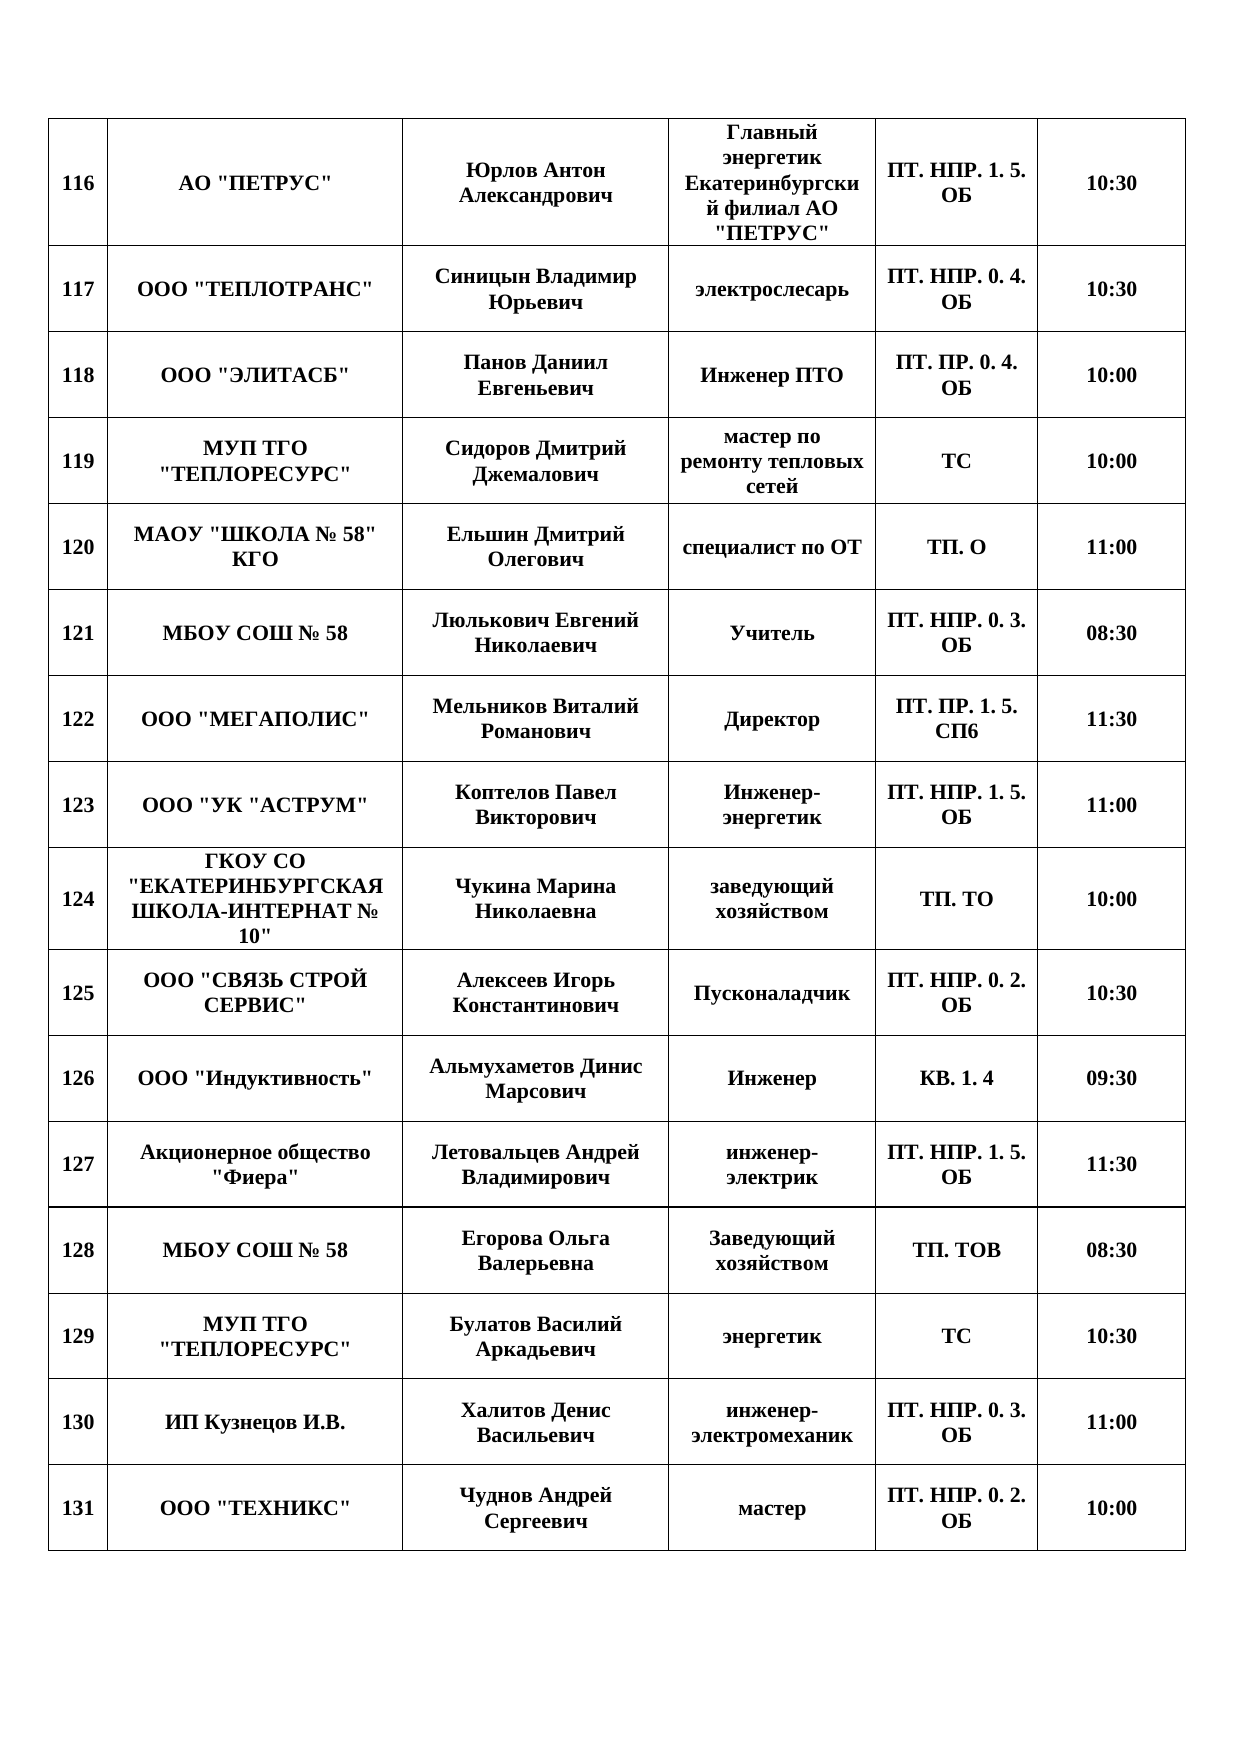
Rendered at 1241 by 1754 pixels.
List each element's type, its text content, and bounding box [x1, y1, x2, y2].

table_cell 120 [49, 504, 107, 589]
table_cell Панов Даниил Евгеньевич [403, 332, 668, 417]
table_cell энергетик [669, 1294, 875, 1378]
table_cell ГКОУ СО "ЕКАТЕРИНБУРГСКАЯ ШКОЛА-ИНТЕРНАТ № 10" [108, 848, 402, 949]
table_cell Акционерное общество "Фиера" [108, 1122, 402, 1206]
table_cell ПТ. ПР. 1. 5. СП6 [876, 676, 1037, 761]
table_cell Инженер [669, 1036, 875, 1121]
table_cell ПТ. НПР. 0. 3. ОБ [876, 1379, 1037, 1464]
table_cell ПТ. НПР. 0. 2. ОБ [876, 950, 1037, 1034]
table_cell 127 [49, 1122, 107, 1206]
table_cell мастер по ремонту тепловых сетей [669, 418, 875, 503]
table_cell 08:30 [1038, 590, 1185, 675]
table_cell ТС [876, 418, 1037, 503]
table_cell ООО "МЕГАПОЛИС" [108, 676, 402, 761]
table_cell инженер-электромеханик [669, 1379, 875, 1464]
table_cell МБОУ СОШ № 58 [108, 1208, 402, 1292]
table_cell Булатов Василий Аркадьевич [403, 1294, 668, 1378]
table_cell ООО "ТЕХНИКС" [108, 1465, 402, 1550]
table_cell 119 [49, 418, 107, 503]
table_cell Директор [669, 676, 875, 761]
table_cell 122 [49, 676, 107, 761]
table_cell МУП ТГО "ТЕПЛОРЕСУРС" [108, 1294, 402, 1378]
table_cell 11:30 [1038, 676, 1185, 761]
table_cell 118 [49, 332, 107, 417]
table_cell 08:30 [1038, 1208, 1185, 1292]
table_cell ПТ. НПР. 1. 5. ОБ [876, 762, 1037, 847]
table_cell 131 [49, 1465, 107, 1550]
table_cell ООО "Индуктивность" [108, 1036, 402, 1121]
table_cell ООО "ТЕПЛОТРАНС" [108, 246, 402, 331]
table_cell 130 [49, 1379, 107, 1464]
table_cell Чукина Марина Николаевна [403, 848, 668, 949]
table_cell 10:00 [1038, 332, 1185, 417]
table_cell Егорова Ольга Валерьевна [403, 1208, 668, 1292]
table_cell Синицын Владимир Юрьевич [403, 246, 668, 331]
table_cell ООО "УК "АСТРУМ" [108, 762, 402, 847]
table_cell Главный энергетик Екатеринбургский филиал АО "ПЕТРУС" [669, 119, 875, 245]
table_cell 10:30 [1038, 119, 1185, 245]
table_cell специалист по ОТ [669, 504, 875, 589]
table_cell ТП. ТО [876, 848, 1037, 949]
table_cell 124 [49, 848, 107, 949]
table_cell Чуднов Андрей Сергеевич [403, 1465, 668, 1550]
table_cell мастер [669, 1465, 875, 1550]
table_cell ООО "ЭЛИТАСБ" [108, 332, 402, 417]
table_cell ТП. О [876, 504, 1037, 589]
table_cell ООО "СВЯЗЬ СТРОЙ СЕРВИС" [108, 950, 402, 1034]
table_cell Коптелов Павел Викторович [403, 762, 668, 847]
table_cell 128 [49, 1208, 107, 1292]
table_cell инженер-электрик [669, 1122, 875, 1206]
table_cell МБОУ СОШ № 58 [108, 590, 402, 675]
table_cell Инженер- энергетик [669, 762, 875, 847]
table_cell 129 [49, 1294, 107, 1378]
table_cell Учитель [669, 590, 875, 675]
table_cell ПТ. НПР. 0. 4. ОБ [876, 246, 1037, 331]
table_cell 11:00 [1038, 1379, 1185, 1464]
table_cell ИП Кузнецов И.В. [108, 1379, 402, 1464]
table_cell Мельников Виталий Романович [403, 676, 668, 761]
table_cell 117 [49, 246, 107, 331]
table_cell Алексеев Игорь Константинович [403, 950, 668, 1034]
table_cell Альмухаметов Динис Марсович [403, 1036, 668, 1121]
table_cell ТС [876, 1294, 1037, 1378]
table_cell 126 [49, 1036, 107, 1121]
table_cell 10:30 [1038, 1294, 1185, 1378]
table_cell 10:00 [1038, 418, 1185, 503]
table_cell ПТ. НПР. 1. 5. ОБ [876, 1122, 1037, 1206]
table_cell Люлькович Евгений Николаевич [403, 590, 668, 675]
table_cell 123 [49, 762, 107, 847]
table_cell заведующий хозяйством [669, 848, 875, 949]
table_cell 125 [49, 950, 107, 1034]
table_cell 116 [49, 119, 107, 245]
table_cell Инженер ПТО [669, 332, 875, 417]
table_cell Сидоров Дмитрий Джемалович [403, 418, 668, 503]
table_cell ПТ. НПР. 1. 5. ОБ [876, 119, 1037, 245]
table_cell электрослесарь [669, 246, 875, 331]
table_cell Пусконаладчик [669, 950, 875, 1034]
table_cell 10:00 [1038, 1465, 1185, 1550]
table_cell ПТ. НПР. 0. 3. ОБ [876, 590, 1037, 675]
table_cell 11:00 [1038, 762, 1185, 847]
table_cell МАОУ "ШКОЛА № 58" КГО [108, 504, 402, 589]
table_cell ПТ. ПР. 0. 4. ОБ [876, 332, 1037, 417]
table_cell 10:00 [1038, 848, 1185, 949]
table_cell 10:30 [1038, 950, 1185, 1034]
table_cell Юрлов Антон Александрович [403, 119, 668, 245]
table_cell 10:30 [1038, 246, 1185, 331]
table_cell Заведующий хозяйством [669, 1208, 875, 1292]
table_cell КВ. 1. 4 [876, 1036, 1037, 1121]
table_cell Халитов Денис Васильевич [403, 1379, 668, 1464]
table_cell 11:30 [1038, 1122, 1185, 1206]
table_cell 11:00 [1038, 504, 1185, 589]
table_cell ПТ. НПР. 0. 2. ОБ [876, 1465, 1037, 1550]
table_cell 121 [49, 590, 107, 675]
table_cell ТП. ТОВ [876, 1208, 1037, 1292]
table_cell Летовальцев Андрей Владимирович [403, 1122, 668, 1206]
table_cell Ельшин Дмитрий Олегович [403, 504, 668, 589]
table_cell 09:30 [1038, 1036, 1185, 1121]
table_cell МУП ТГО "ТЕПЛОРЕСУРС" [108, 418, 402, 503]
table_cell АО "ПЕТРУС" [108, 119, 402, 245]
